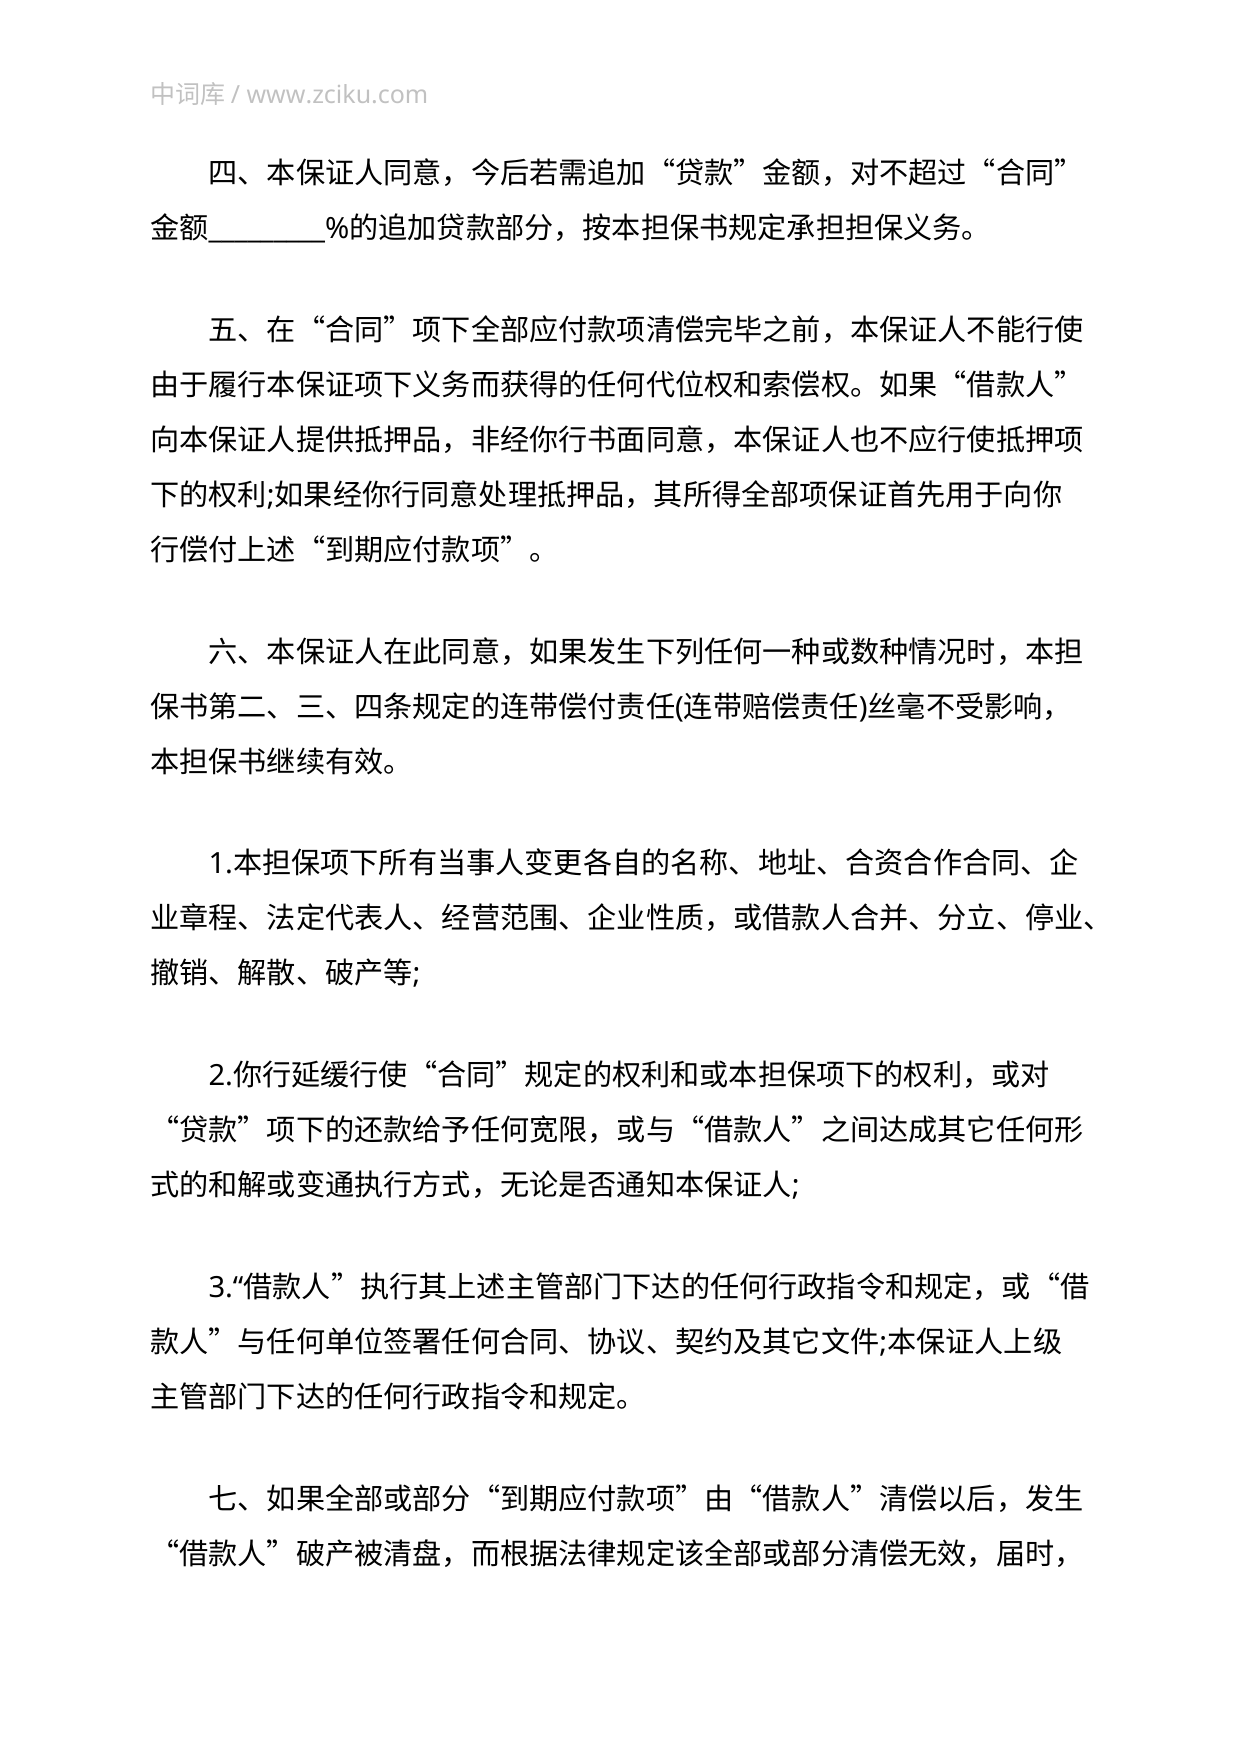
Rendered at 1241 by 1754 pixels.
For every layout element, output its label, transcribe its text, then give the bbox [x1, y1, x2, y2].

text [150, 1476, 1090, 1573]
text 1.本担保项下所有当事人变更各自的名称、地址、合资合作合同、企业章程、法定代表人、经营范围、企业性质，或借款人合并、分立、停业、撤销、解散、破产等; [150, 840, 1090, 992]
text 2.你行延缓行使“合同”规定的权利和或本担保项下的权利，或对“贷款”项下的还款给予任何宽限，或与“借款人”之间达成其它任何形式的和解或变通执行方式，无论是否通知本保证人; [150, 1052, 1090, 1204]
text 3.“借款人”执行其上述主管部门下达的任何行政指令和规定，或“借款人”与任何单位签署任何合同、协议、契约及其它文件;本保证人上级主管部门下达的任何行政指令和规定。 [150, 1264, 1090, 1416]
text 五、在“合同”项下全部应付款项清偿完毕之前，本保证人不能行使由于履行本保证项下义务而获得的任何代位权和索偿权。如果“借款人”向本保证人提供抵押品，非经你行书面同意，本保证人也不应行使抵押项下的权利;如果经你行同意处理抵押品，其所得全部项保证首先用于向你行偿付上述“到期应付款项”。 [150, 307, 1090, 569]
text 六、本保证人在此同意，如果发生下列任何一种或数种情况时，本担保书第二、三、四条规定的连带偿付责任(连带赔偿责任)丝毫不受影响，本担保书继续有效。 [150, 628, 1090, 781]
text 四、本保证人同意，今后若需追加“贷款”金额，对不超过“合同”金额_________%的追加贷款部分，按本担保书规定承担担保义务。 [150, 150, 1090, 247]
